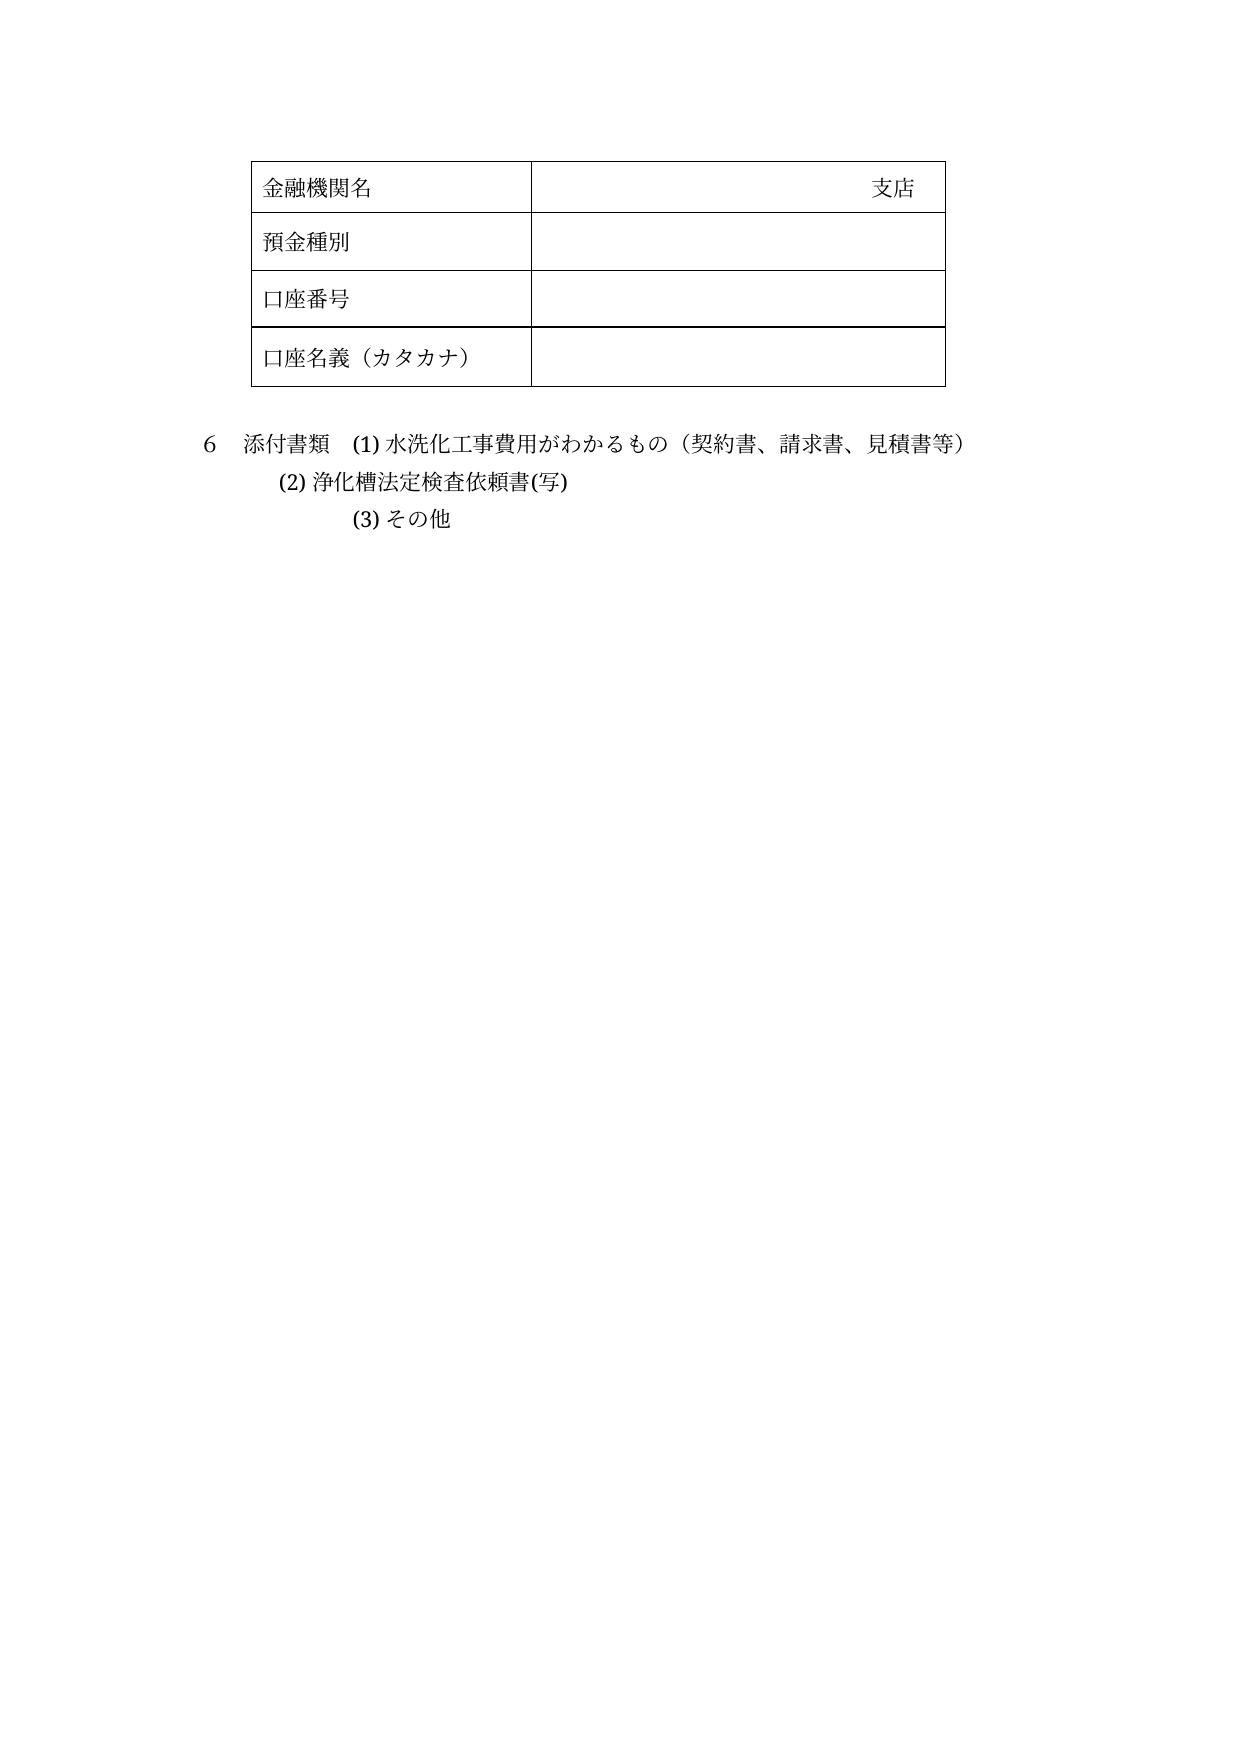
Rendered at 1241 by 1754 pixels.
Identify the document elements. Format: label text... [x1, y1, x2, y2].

table_cell [532, 328, 945, 386]
table_cell [532, 271, 945, 326]
table_cell 口座名義（カタカナ） [252, 328, 531, 386]
table_cell 預金種別 [252, 213, 531, 269]
text (3) その他 [177, 499, 1063, 537]
table_cell [532, 213, 945, 269]
table_header 支店 [532, 162, 945, 212]
text ６ 添付書類 (1) 水洗化工事費用がわかるもの（契約書、請求書、見積書等） [177, 424, 1063, 462]
text (2) 浄化槽法定検査依頼書(写) [177, 462, 1063, 499]
table_cell 口座番号 [252, 271, 531, 326]
table_header 金融機関名 [252, 162, 531, 212]
